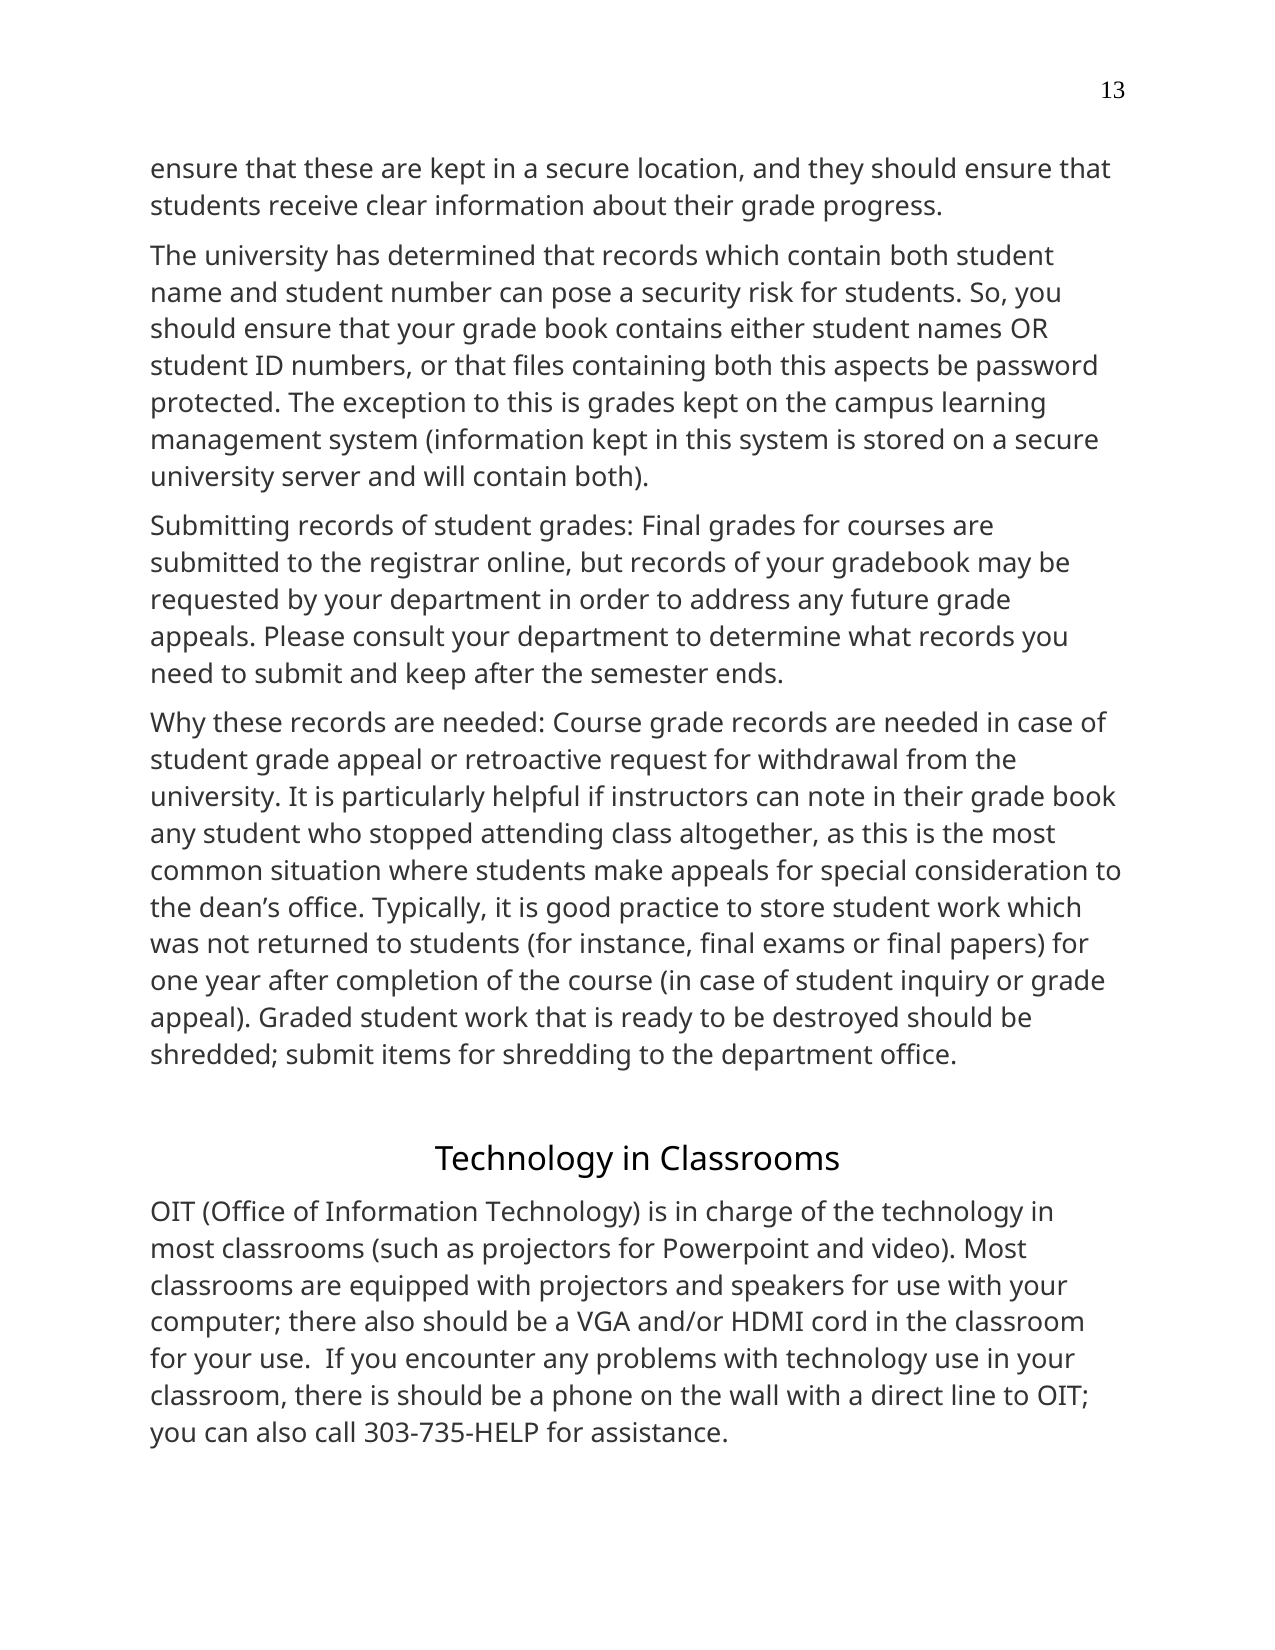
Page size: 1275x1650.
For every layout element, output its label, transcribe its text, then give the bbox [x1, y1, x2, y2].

text OIT (Office of Information Technology) is in charge of the technology in most classrooms (such as projectors for Powerpoint and video). Most classrooms are equipped with projectors and speakers for use with your computer; there also should be a VGA and/or HDMI cord in the classroom for your use. If you encounter any problems with technology use in your classroom, there is should be a phone on the wall with a direct line to OIT; you can also call 303-735-HELP for assistance. [150, 1192, 1125, 1450]
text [150, 150, 1125, 224]
text The university has determined that records which contain both student name and student number can pose a security risk for students. So, you should ensure that your grade book contains either student names OR student ID numbers, or that files containing both this aspects be password protected. The exception to this is grades kept on the campus learning management system (information kept in this system is stored on a secure university server and will contain both). [150, 236, 1125, 494]
text Submitting records of student grades: Final grades for courses are submitted to the registrar online, but records of your gradebook may be requested by your department in order to address any future grade appeals. Please consult your department to determine what records you need to submit and keep after the semester ends. [150, 507, 1125, 691]
subtitle Technology in Classrooms [150, 1134, 1125, 1180]
text Why these records are needed: Course grade records are needed in case of student grade appeal or retroactive request for withdrawal from the university. It is particularly helpful if instructors can note in their grade book any student who stopped attending class altogether, as this is the most common situation where students make appeals for special consideration to the dean’s office. Typically, it is good practice to store student work which was not returned to students (for instance, final exams or final papers) for one year after completion of the course (in case of student inquiry or grade appeal). Graded student work that is ready to be destroyed should be shredded; submit items for shredding to the department office. [150, 704, 1125, 1072]
